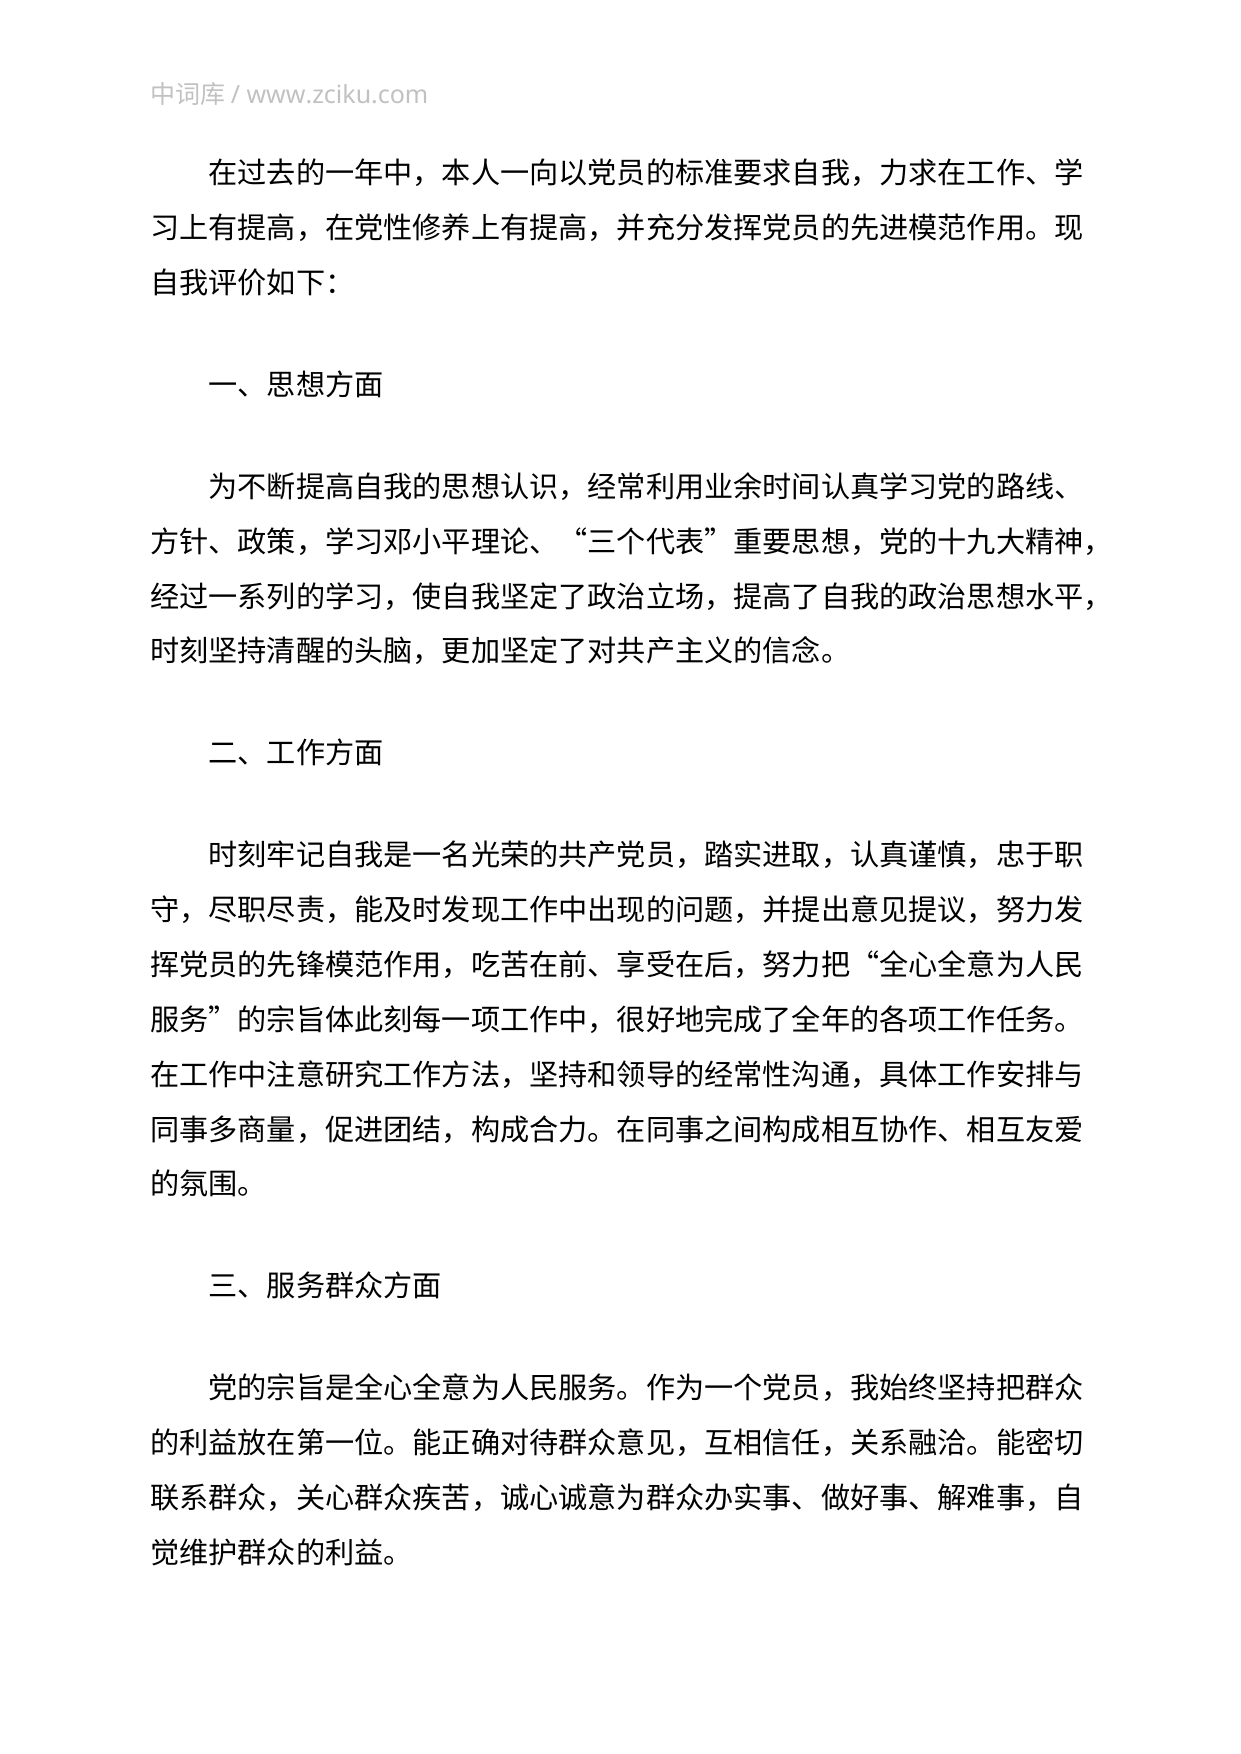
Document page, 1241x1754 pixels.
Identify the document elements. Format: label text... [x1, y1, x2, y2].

text 二、工作方面 [150, 730, 1090, 772]
text 为不断提高自我的思想认识，经常利用业余时间认真学习党的路线、方针、政策，学习邓小平理论、“三个代表”重要思想，党的十九大精神，经过一系列的学习，使自我坚定了政治立场，提高了自我的政治思想水平，时刻坚持清醒的头脑，更加坚定了对共产主义的信念。 [150, 463, 1090, 670]
text 时刻牢记自我是一名光荣的共产党员，踏实进取，认真谨慎，忠于职守，尽职尽责，能及时发现工作中出现的问题，并提出意见提议，努力发挥党员的先锋模范作用，吃苦在前、享受在后，努力把“全心全意为人民服务”的宗旨体此刻每一项工作中，很好地完成了全年的各项工作任务。在工作中注意研究工作方法，坚持和领导的经常性沟通，具体工作安排与同事多商量，促进团结，构成合力。在同事之间构成相互协作、相互友爱的氛围。 [150, 832, 1090, 1203]
text 一、思想方面 [150, 362, 1090, 404]
text 三、服务群众方面 [150, 1263, 1090, 1305]
text 党的宗旨是全心全意为人民服务。作为一个党员，我始终坚持把群众的利益放在第一位。能正确对待群众意见，互相信任，关系融洽。能密切联系群众，关心群众疾苦，诚心诚意为群众办实事、做好事、解难事，自觉维护群众的利益。 [150, 1364, 1090, 1571]
text 在过去的一年中，本人一向以党员的标准要求自我，力求在工作、学习上有提高，在党性修养上有提高，并充分发挥党员的先进模范作用。现自我评价如下： [150, 150, 1090, 302]
